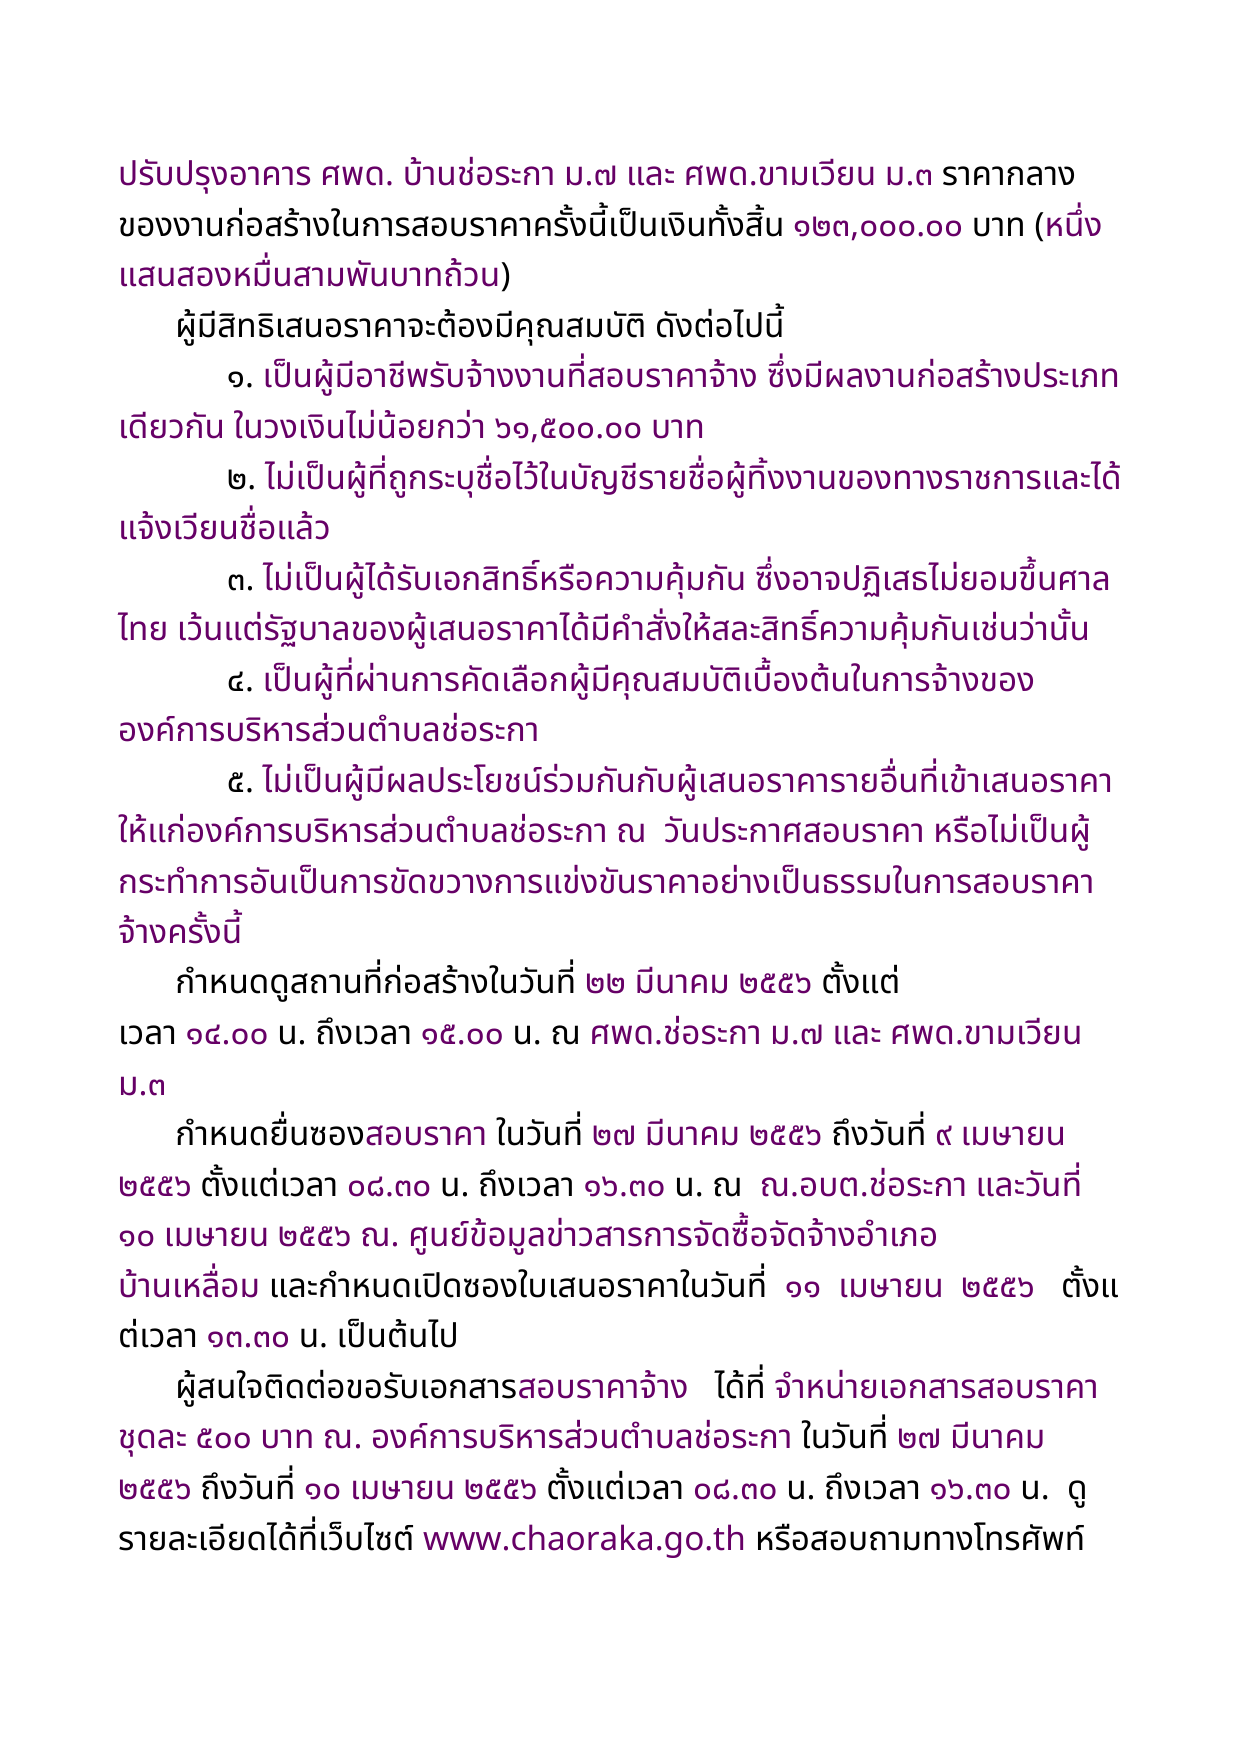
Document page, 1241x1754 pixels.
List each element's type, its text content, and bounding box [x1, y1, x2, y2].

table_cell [118, 150, 1122, 302]
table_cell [118, 1363, 1122, 1565]
table_cell ผู้มีสิทธิเสนอราคาจะต้องมีคุณสมบัติ ดังต่อไปนี้ [118, 302, 1122, 352]
table_cell กำหนดดูสถานที่ก่อสร้างในวันที่ ๒๒ มีนาคม ๒๕๕๖ ตั้งแต่เวลา ๑๔.๐๐ น. ถึงเวลา ๑๕.๐๐ น. ณ ศพด.ช่อระกา ม.๗ และ ศพด.ขามเวียน ม.๓ [118, 959, 1122, 1110]
table_cell ๑. เป็นผู้มีอาชีพรับจ้างงานที่สอบราคาจ้าง ซึ่งมีผลงานก่อสร้างประเภทเดียวกัน ในวงเงินไม่น้อยกว่า ๖๑,๕๐๐.๐๐ บาท ๒. ไม่เป็นผู้ที่ถูกระบุชื่อไว้ในบัญชีรายชื่อผู้ทิ้งงานของทางราชการและได้แจ้งเวียนชื่อแล้ว ๓. ไม่เป็นผู้ได้รับเอกสิทธิ์หรือความคุ้มกัน ซึ่งอาจปฏิเสธไม่ยอมขึ้นศาลไทย เว้นแต่รัฐบาลของผู้เสนอราคาได้มีคำสั่งให้สละสิทธิ์ความคุ้มกันเช่นว่านั้น ๔. เป็นผู้ที่ผ่านการคัดเลือกผู้มีคุณสมบัติเบื้องต้นในการจ้างขององค์การบริหารส่วนตำบลช่อระกา ๕. ไม่เป็นผู้มีผลประโยชน์ร่วมกันกับผู้เสนอราคารายอื่นที่เข้าเสนอราคาให้แก่องค์การบริหารส่วนตำบลช่อระกา ณ วันประกาศสอบราคา หรือไม่เป็นผู้กระทำการอันเป็นการขัดขวางการแข่งขันราคาอย่างเป็นธรรมในการสอบราคาจ้างครั้งนี้ [118, 352, 1122, 958]
table_cell กำหนดยื่นซองสอบราคา ในวันที่ ๒๗ มีนาคม ๒๕๕๖ ถึงวันที่ ๙ เมษายน ๒๕๕๖ ตั้งแต่เวลา ๐๘.๓๐ น. ถึงเวลา ๑๖.๓๐ น. ณ ณ.อบต.ช่อระกา และวันที่ ๑๐ เมษายน ๒๕๕๖ ณ. ศูนย์ข้อมูลข่าวสารการจัดซื้อจัดจ้างอำเภอบ้านเหลื่อม และกำหนดเปิดซองใบเสนอราคาในวันที่ ๑๑ เมษายน ๒๕๕๖ ตั้งแต่เวลา ๑๓.๓๐ น. เป็นต้นไป [118, 1110, 1122, 1363]
